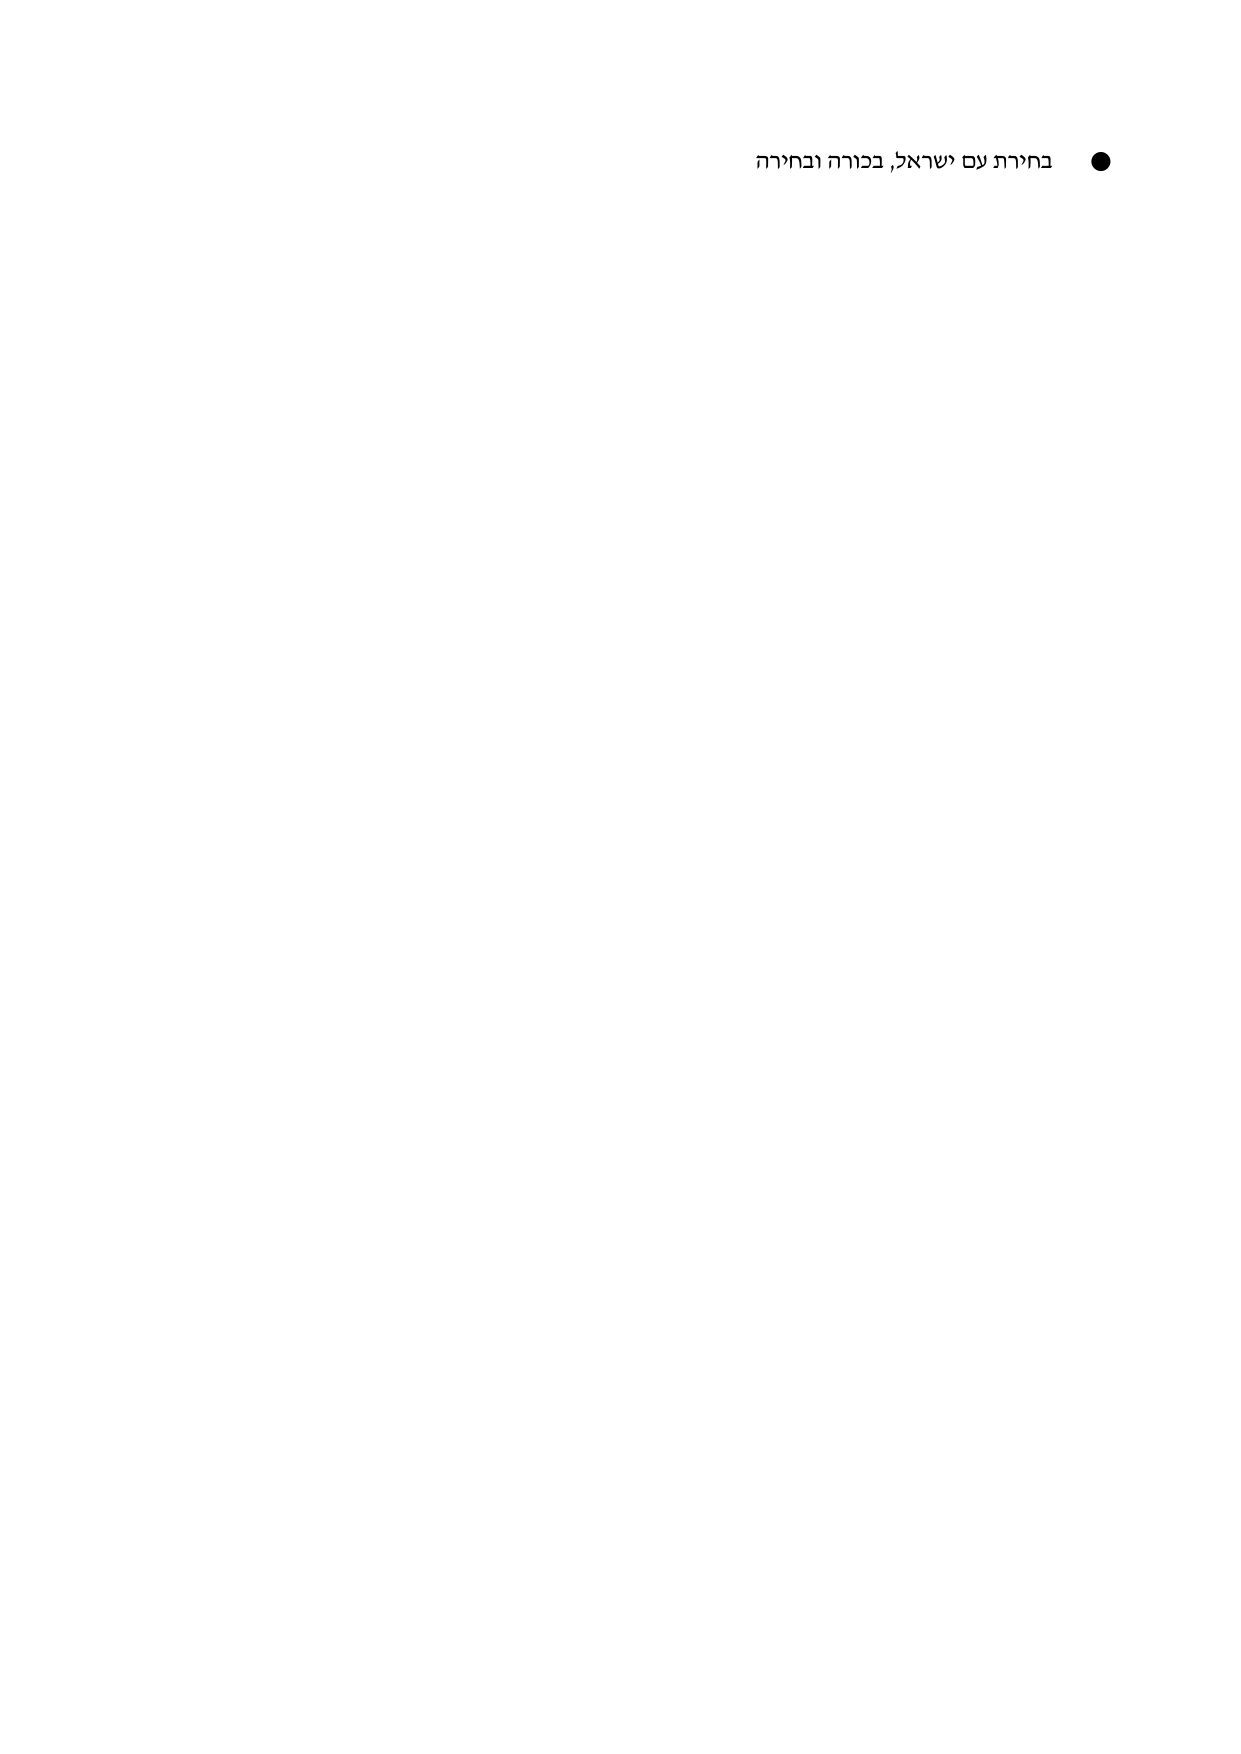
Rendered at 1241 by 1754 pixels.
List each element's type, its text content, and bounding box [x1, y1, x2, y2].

list בחירת עם ישראל, בכורה ובחירה [112, 150, 1090, 174]
